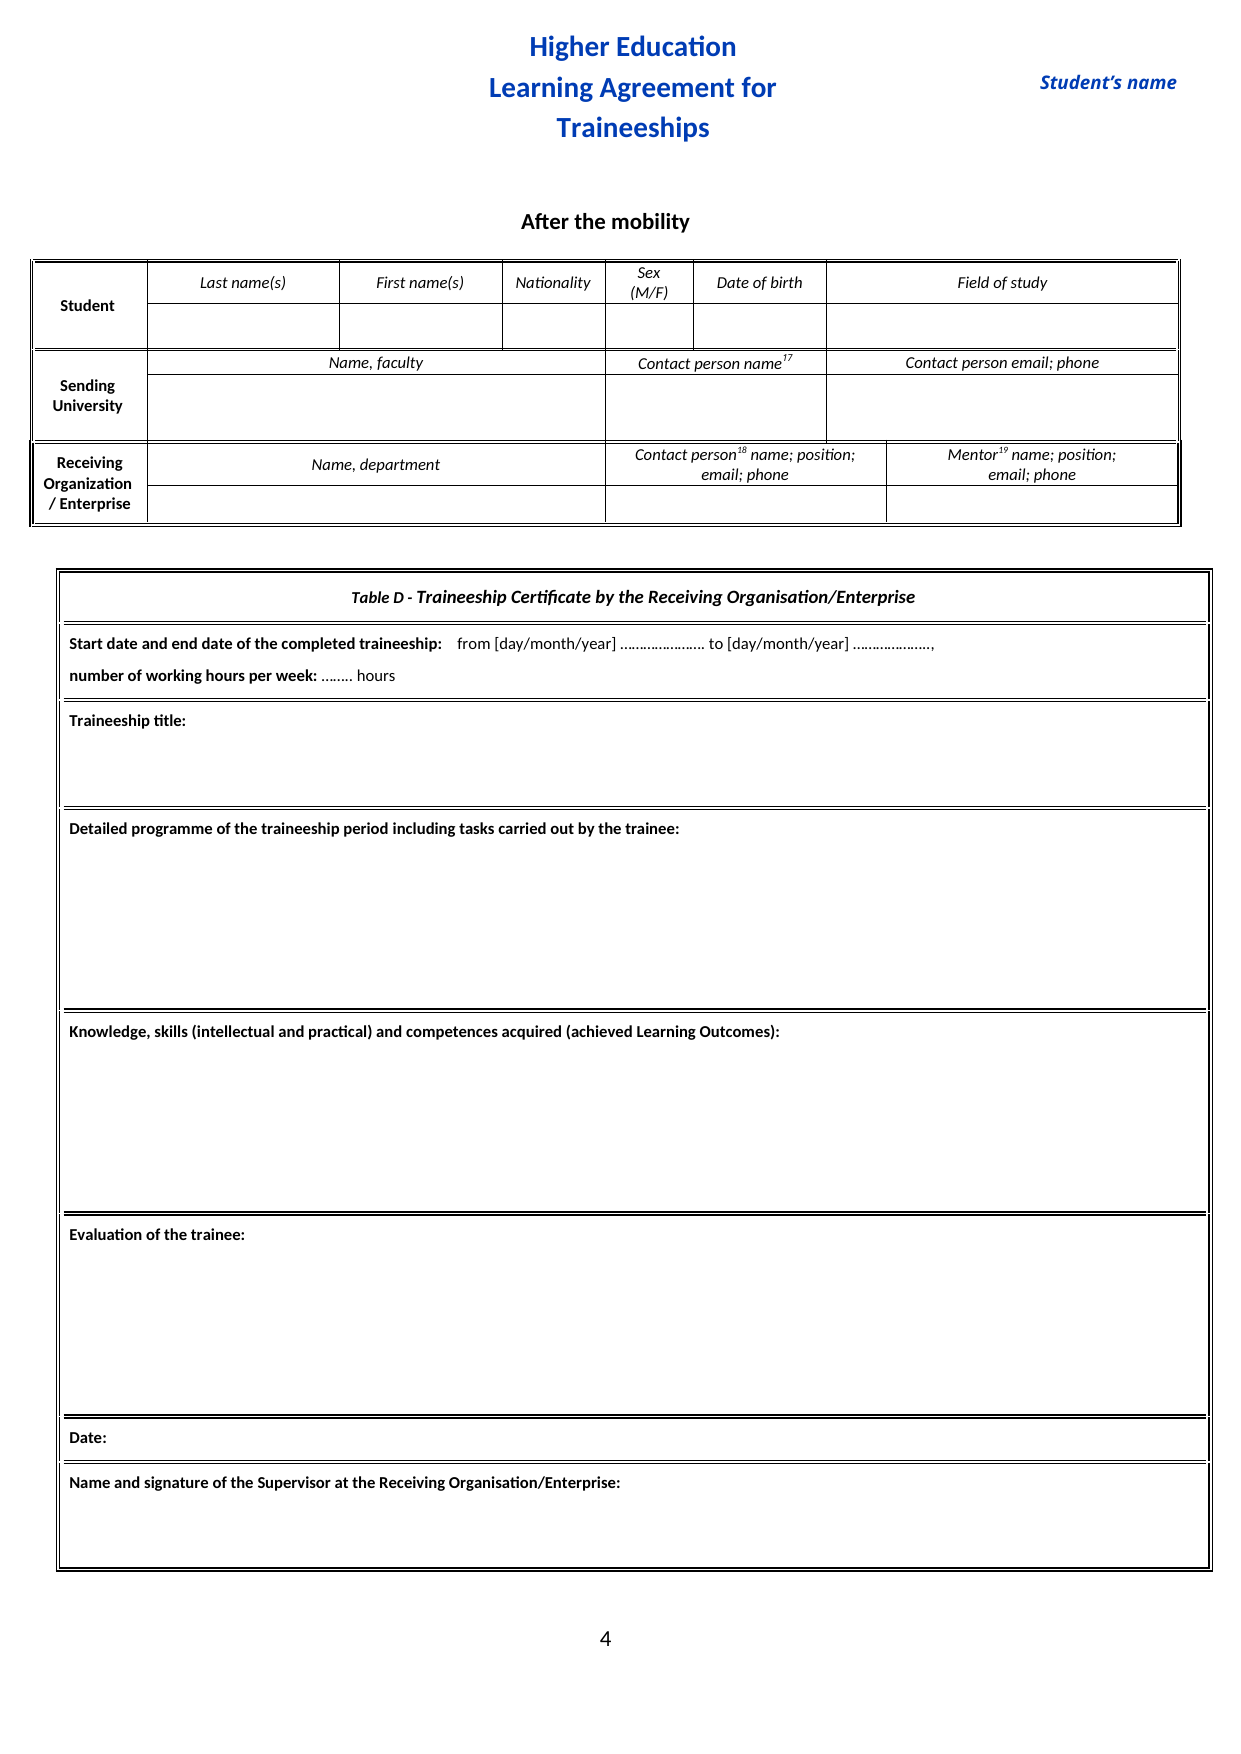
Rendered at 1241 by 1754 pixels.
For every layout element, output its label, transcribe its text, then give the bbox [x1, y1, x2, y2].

table_cell [606, 304, 693, 348]
table_cell [887, 486, 1177, 522]
table_cell Start date and end date of the completed traineeship: from [day/month/year] …………………. to [day/month/year] ……………….., number of working hours per week: …….. hours [58, 621, 1211, 698]
table_cell Contact person name; position; email; phone [606, 444, 886, 485]
table_cell Date of birth [694, 263, 826, 303]
table_cell Last name(s) [148, 263, 339, 303]
table_cell [827, 304, 1178, 348]
table_cell Nationality [503, 263, 605, 303]
table_cell Receiving Organization / Enterprise [31, 440, 147, 522]
table_cell [827, 375, 1178, 439]
table_cell First name(s) [340, 263, 502, 303]
table_cell Contact person name [606, 351, 826, 374]
table_cell [606, 486, 886, 522]
table_header After the mobility [31, 207, 1179, 259]
table_cell Name and signature of the Supervisor at the Receiving Organisation/Enterprise: [58, 1460, 1211, 1567]
table_cell Sending University [31, 348, 147, 439]
table_cell Traineeship title: [58, 698, 1211, 806]
table_cell Student [31, 259, 147, 348]
table_cell Field of study [827, 259, 1179, 303]
table_cell Detailed programme of the traineeship period including tasks carried out by the trainee: [58, 806, 1211, 1008]
table_cell [148, 486, 605, 522]
table_cell [340, 304, 502, 348]
table_cell Contact person email; phone [827, 348, 1179, 374]
table_cell Knowledge, skills (intellectual and practical) and competences acquired (achieved Learning Outcomes): [58, 1008, 1211, 1211]
table_cell [694, 304, 826, 348]
table_cell Mentor name; position; email; phone [887, 440, 1179, 485]
table_cell Name, department [148, 444, 605, 485]
table_cell Name, faculty [148, 351, 605, 374]
table_cell [606, 375, 826, 439]
table_cell Sex (M/F) [606, 263, 693, 303]
table_header Table D - Traineeship Certificate by the Receiving Organisation/Enterprise [60, 573, 1208, 621]
table_cell [148, 375, 605, 439]
table_cell [503, 304, 605, 348]
table_cell Date: [58, 1414, 1211, 1459]
table_cell Evaluation of the trainee: [58, 1211, 1211, 1414]
table_cell [148, 304, 339, 348]
